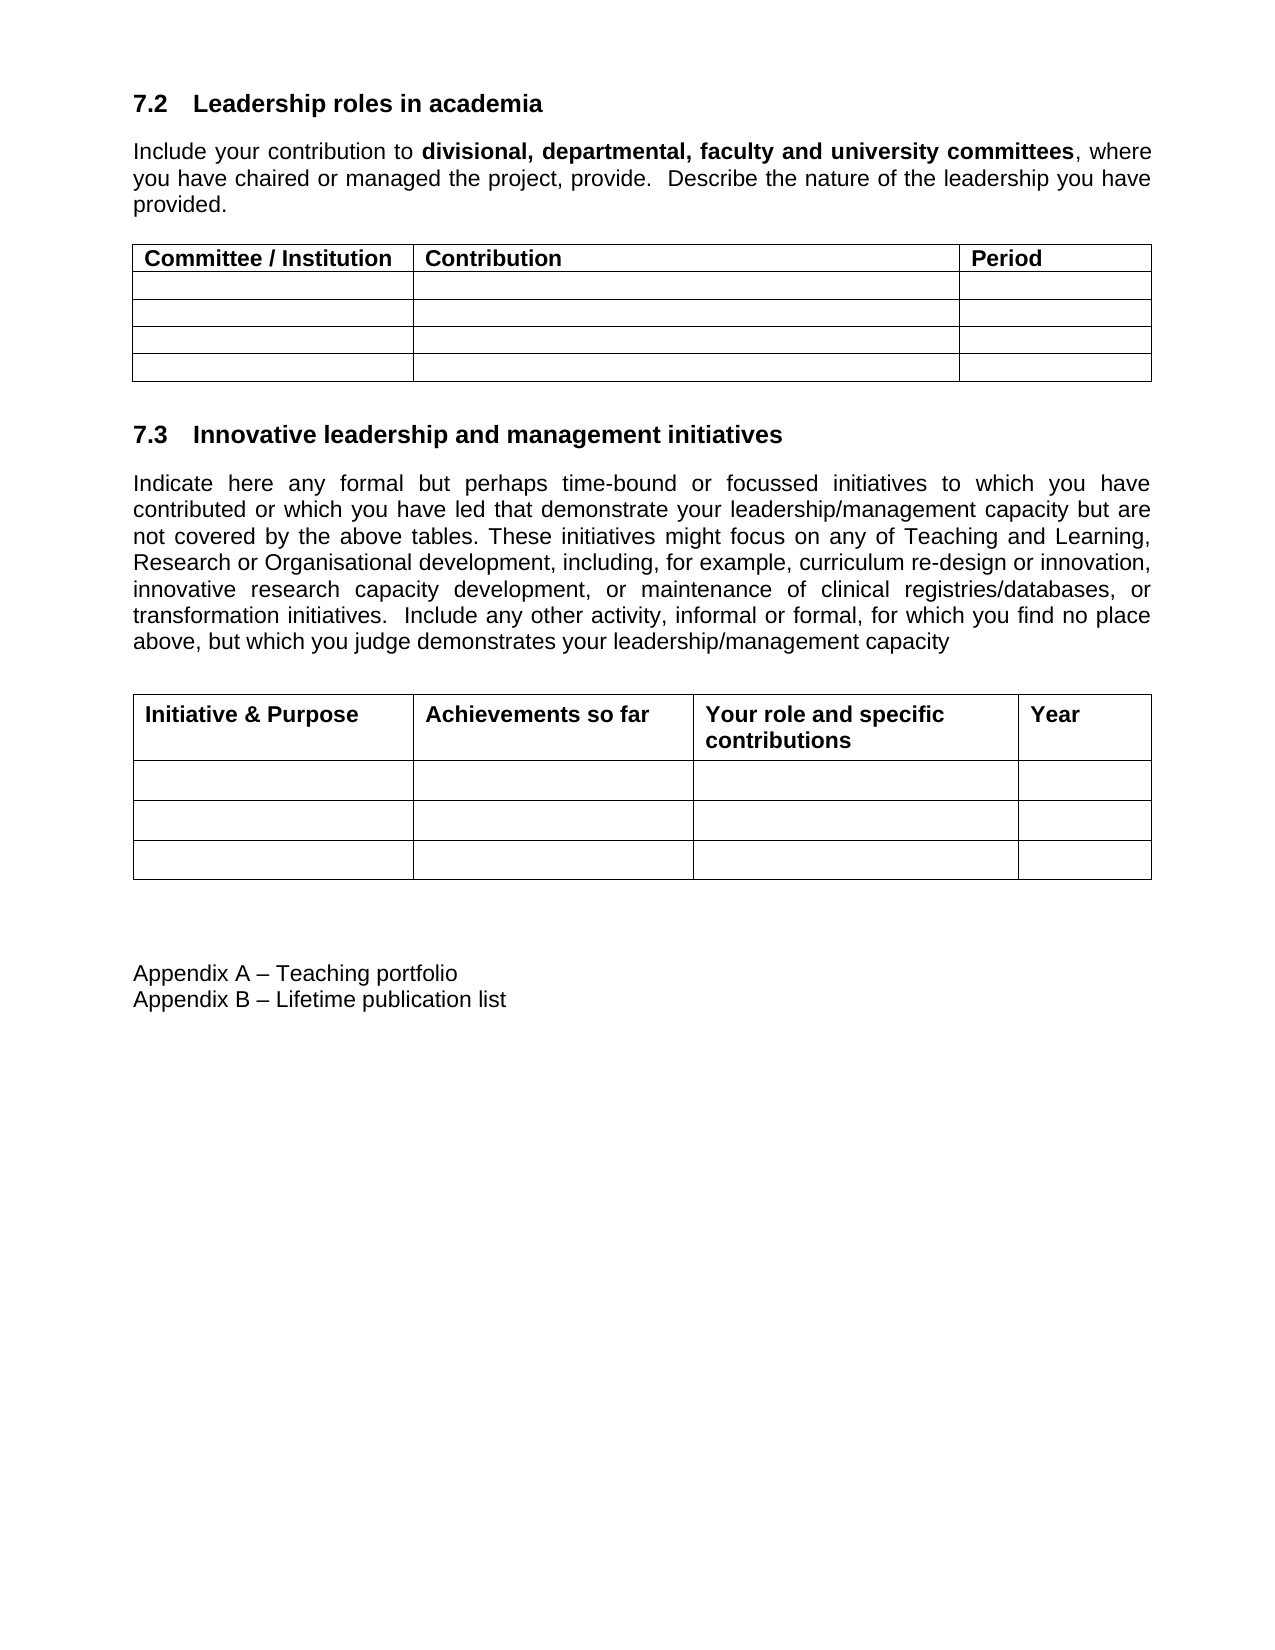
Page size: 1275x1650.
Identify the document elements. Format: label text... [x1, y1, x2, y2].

table_cell [414, 354, 959, 381]
table_cell [694, 801, 1018, 839]
table_cell [960, 354, 1151, 381]
table_header Initiative & Purpose [134, 695, 413, 760]
table_cell [133, 272, 413, 298]
table_header Contribution [414, 245, 959, 271]
table_header Committee / Institution [133, 245, 413, 271]
table_cell [414, 841, 693, 879]
table_cell [414, 761, 693, 799]
table_header Period [960, 245, 1151, 271]
table_cell [960, 327, 1151, 353]
table_cell [694, 841, 1018, 879]
table_cell [414, 300, 959, 326]
table_header Year [1019, 695, 1151, 760]
table_cell [133, 300, 413, 326]
table_cell [414, 327, 959, 353]
table_cell [1019, 761, 1151, 799]
table_cell [694, 761, 1018, 799]
table_cell [134, 841, 413, 879]
text Include your contribution to divisional, departmental, faculty and university committees, where you have chaired or managed the project, provide. Describe the nature of the leadership you have provided. [133, 138, 1152, 217]
table_cell [414, 272, 959, 298]
text Appendix B – Lifetime publication list [133, 986, 1152, 1012]
text Indicate here any formal but perhaps time-bound or focussed initiatives to which you have contributed or which you have led that demonstrate your leadership/management capacity but are not covered by the above tables. These initiatives might focus on any of Teaching and Learning, Research or Organisational development, including, for example, curriculum re-design or innovation, innovative research capacity development, or maintenance of clinical registries/databases, or transformation initiatives. Include any other activity, informal or formal, for which you find no place above, but which you judge demonstrates your leadership/management capacity [133, 470, 1152, 654]
table_cell [133, 354, 413, 381]
table_header Your role and specific contributions [694, 695, 1018, 760]
table_cell [1019, 801, 1151, 839]
table_cell [414, 801, 693, 839]
table_cell [134, 801, 413, 839]
table_cell [134, 761, 413, 799]
table_cell [960, 272, 1151, 298]
table_cell [960, 300, 1151, 326]
subtitle Leadership roles in academia [133, 89, 1152, 117]
table_cell [133, 327, 413, 353]
text Appendix A – Teaching portfolio [133, 959, 1152, 986]
subtitle Innovative leadership and management initiatives [133, 421, 1152, 449]
table_cell [1019, 841, 1151, 879]
table_header Achievements so far [414, 695, 693, 760]
